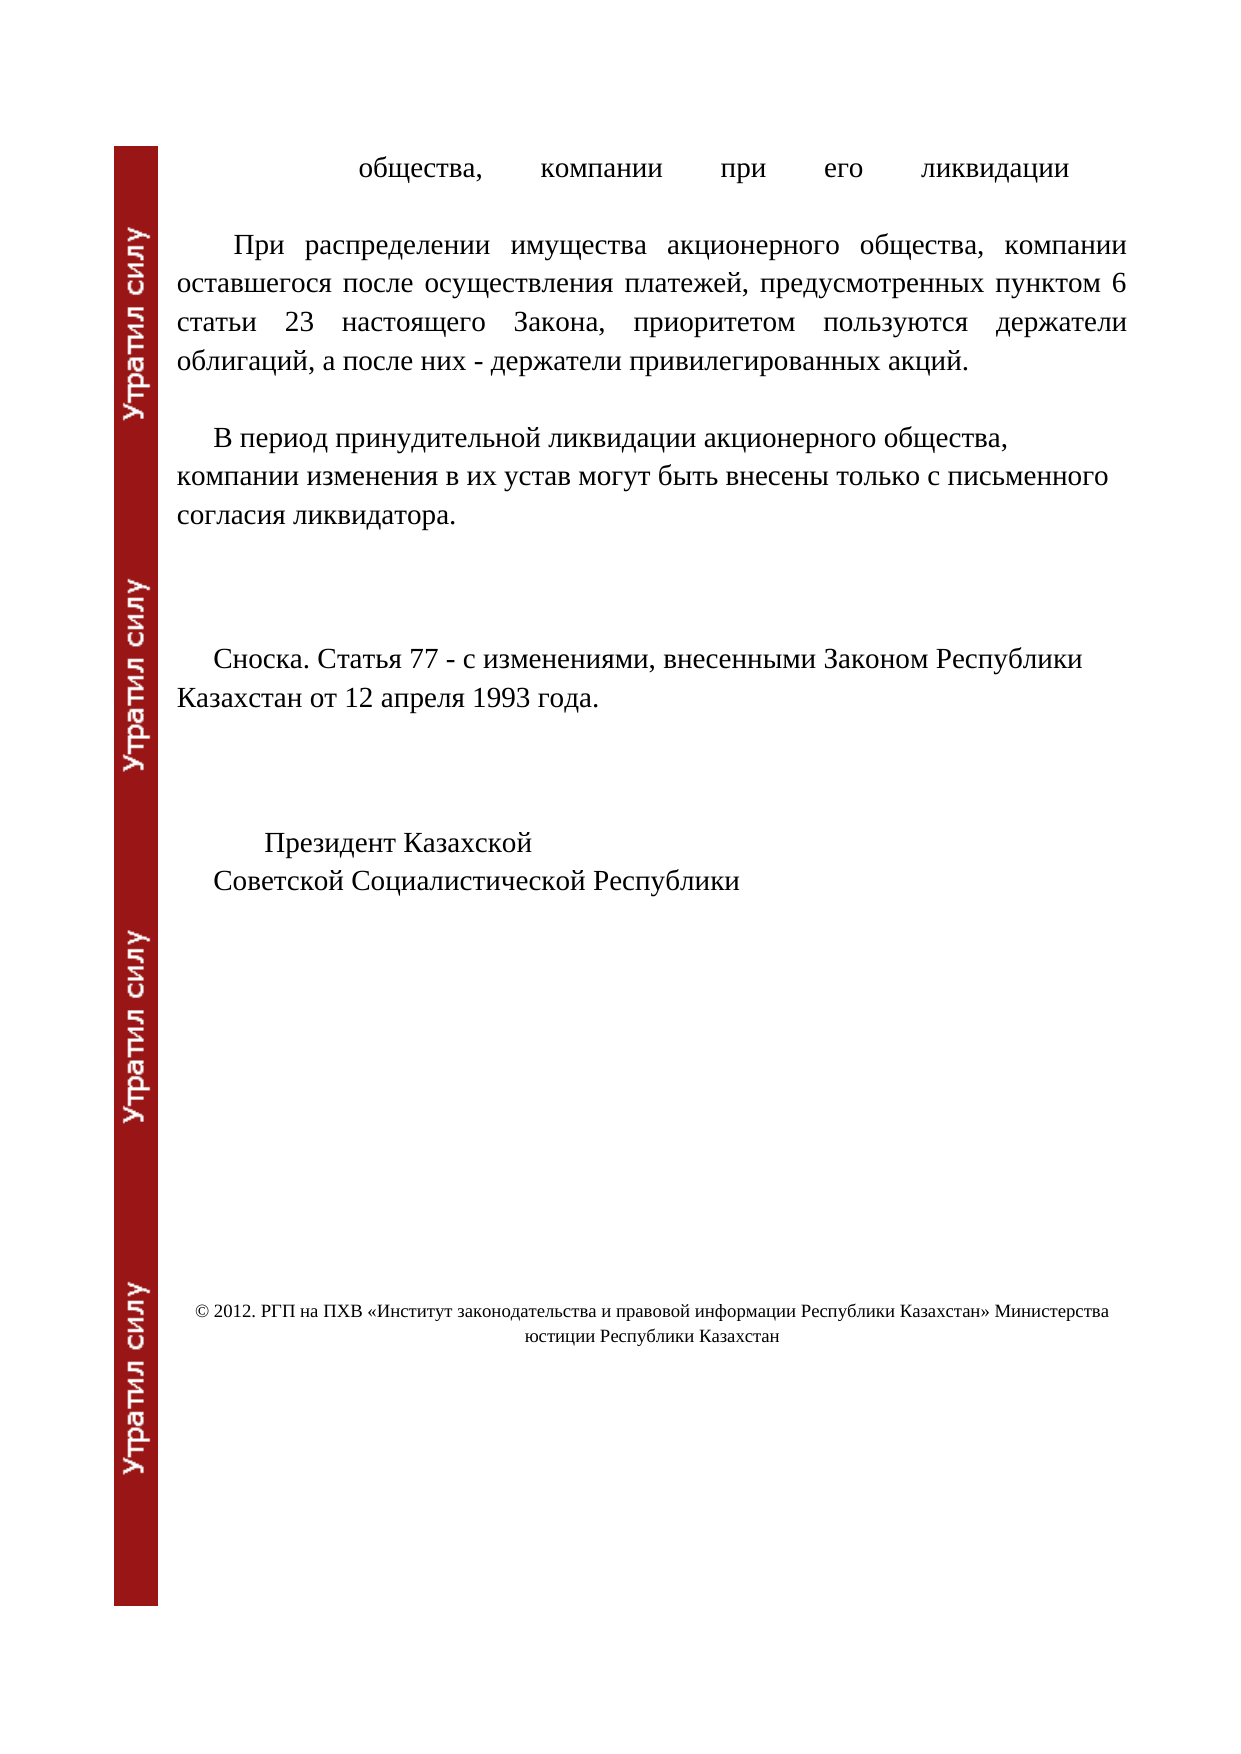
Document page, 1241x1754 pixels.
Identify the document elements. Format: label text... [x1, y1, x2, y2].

picture [114, 1346, 158, 1606]
text Советской Социалистической Республики [112, 863, 1128, 897]
picture [114, 376, 158, 420]
picture [114, 897, 158, 1300]
text В период принудительной ликвидации акционерного общества, [112, 420, 1128, 453]
picture [114, 453, 158, 458]
picture [114, 492, 158, 497]
picture [114, 146, 158, 150]
picture [114, 714, 158, 825]
text Президент Казахской [112, 825, 1128, 858]
picture [114, 675, 158, 680]
text © 2012. РГП на ПХВ «Институт законодательства и правовой информации Республики Казахстан» Министерства юстиции Республики Казахстан [112, 1300, 1128, 1346]
text Сноска. Статья 77 - с изменениями, внесенными Законом Республики [112, 642, 1128, 675]
text компании изменения в их устав могут быть внесены только с письменного [112, 458, 1128, 492]
picture [114, 530, 158, 642]
picture [114, 858, 158, 863]
text согласия ликвидатора. [112, 497, 1128, 530]
text Казахстан от 12 апреля 1993 года. [112, 680, 1128, 714]
